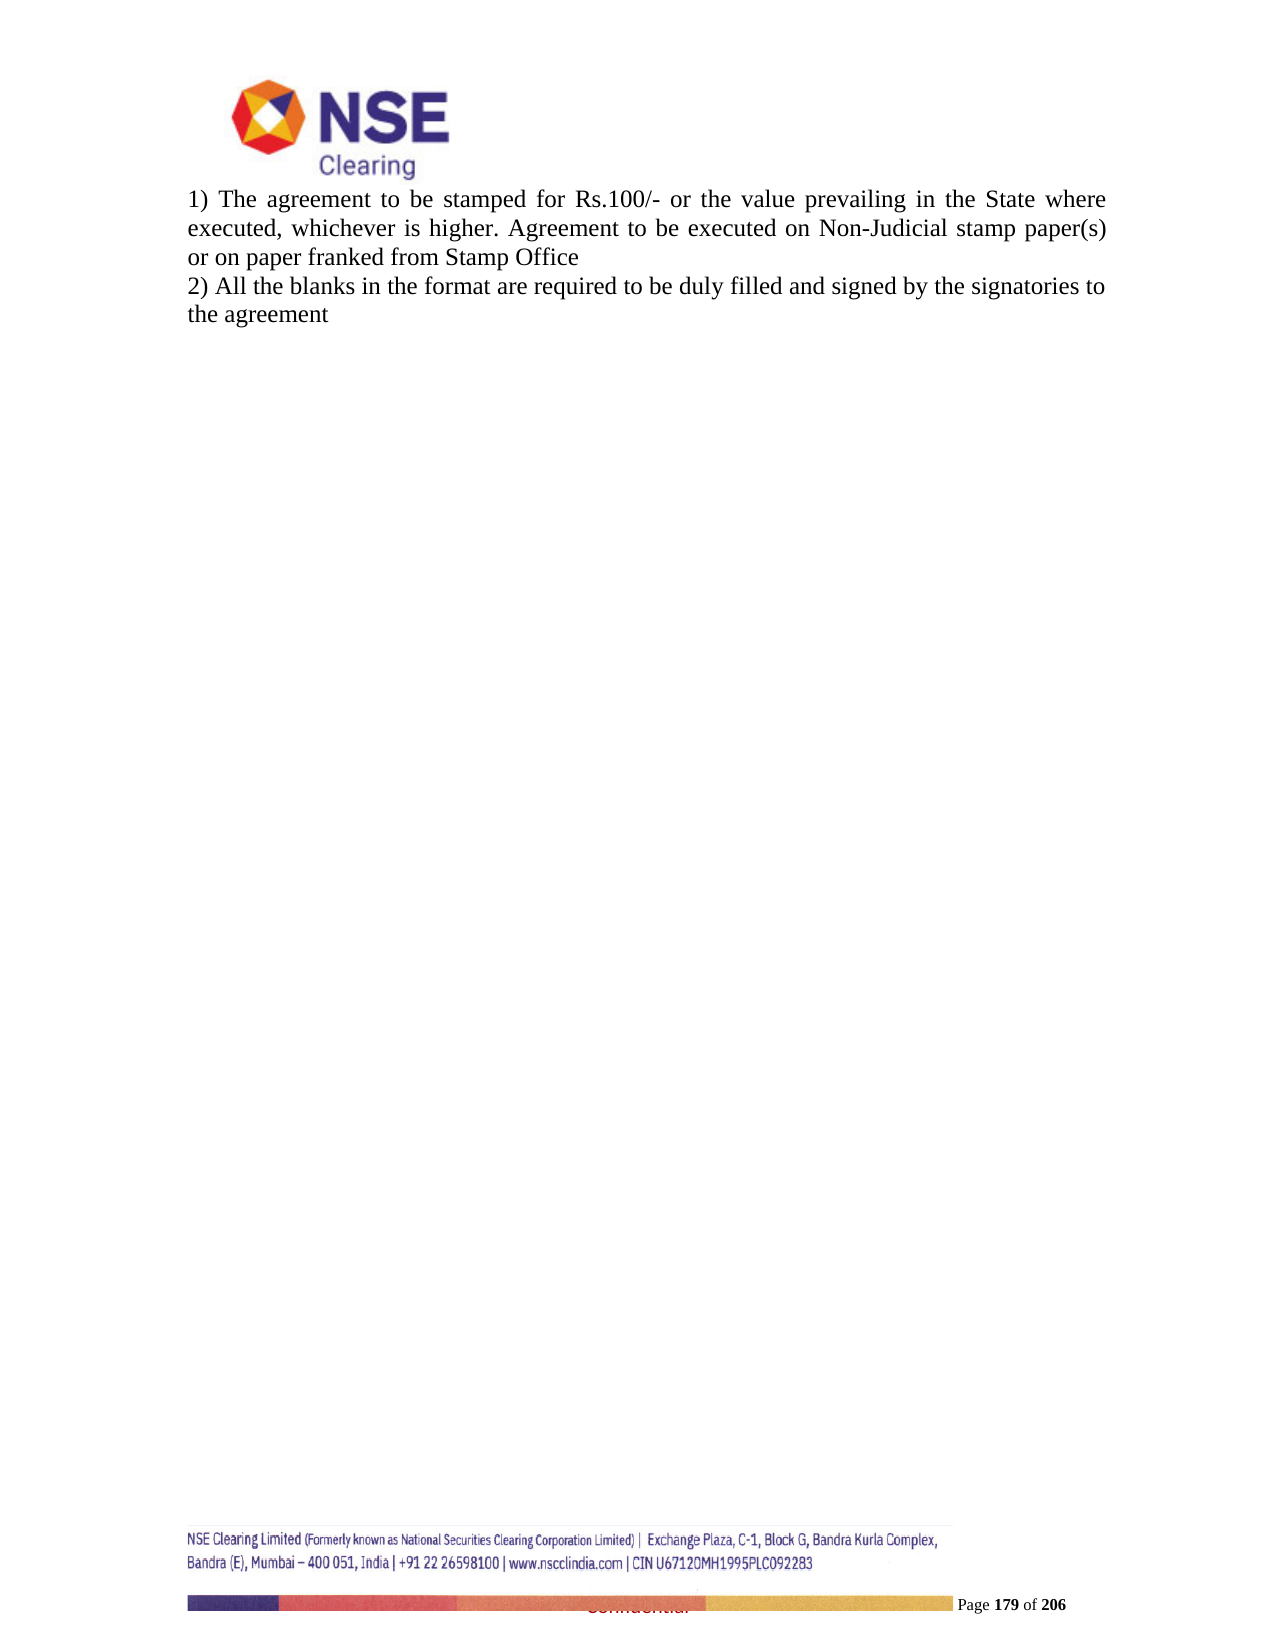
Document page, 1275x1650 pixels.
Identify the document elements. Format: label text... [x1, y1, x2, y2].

text 1) The agreement to be stamped for Rs.100/- or the value prevailing in the State where executed, whichever is higher. Agreement to be executed on Non-Judicial stamp paper(s) or on paper franked from Stamp Office [187, 184, 1107, 271]
picture [187, 75, 493, 185]
text 2) All the blanks in the format are required to be duly filled and signed by the signatories to the agreement [187, 271, 1107, 328]
picture [187, 1525, 954, 1611]
